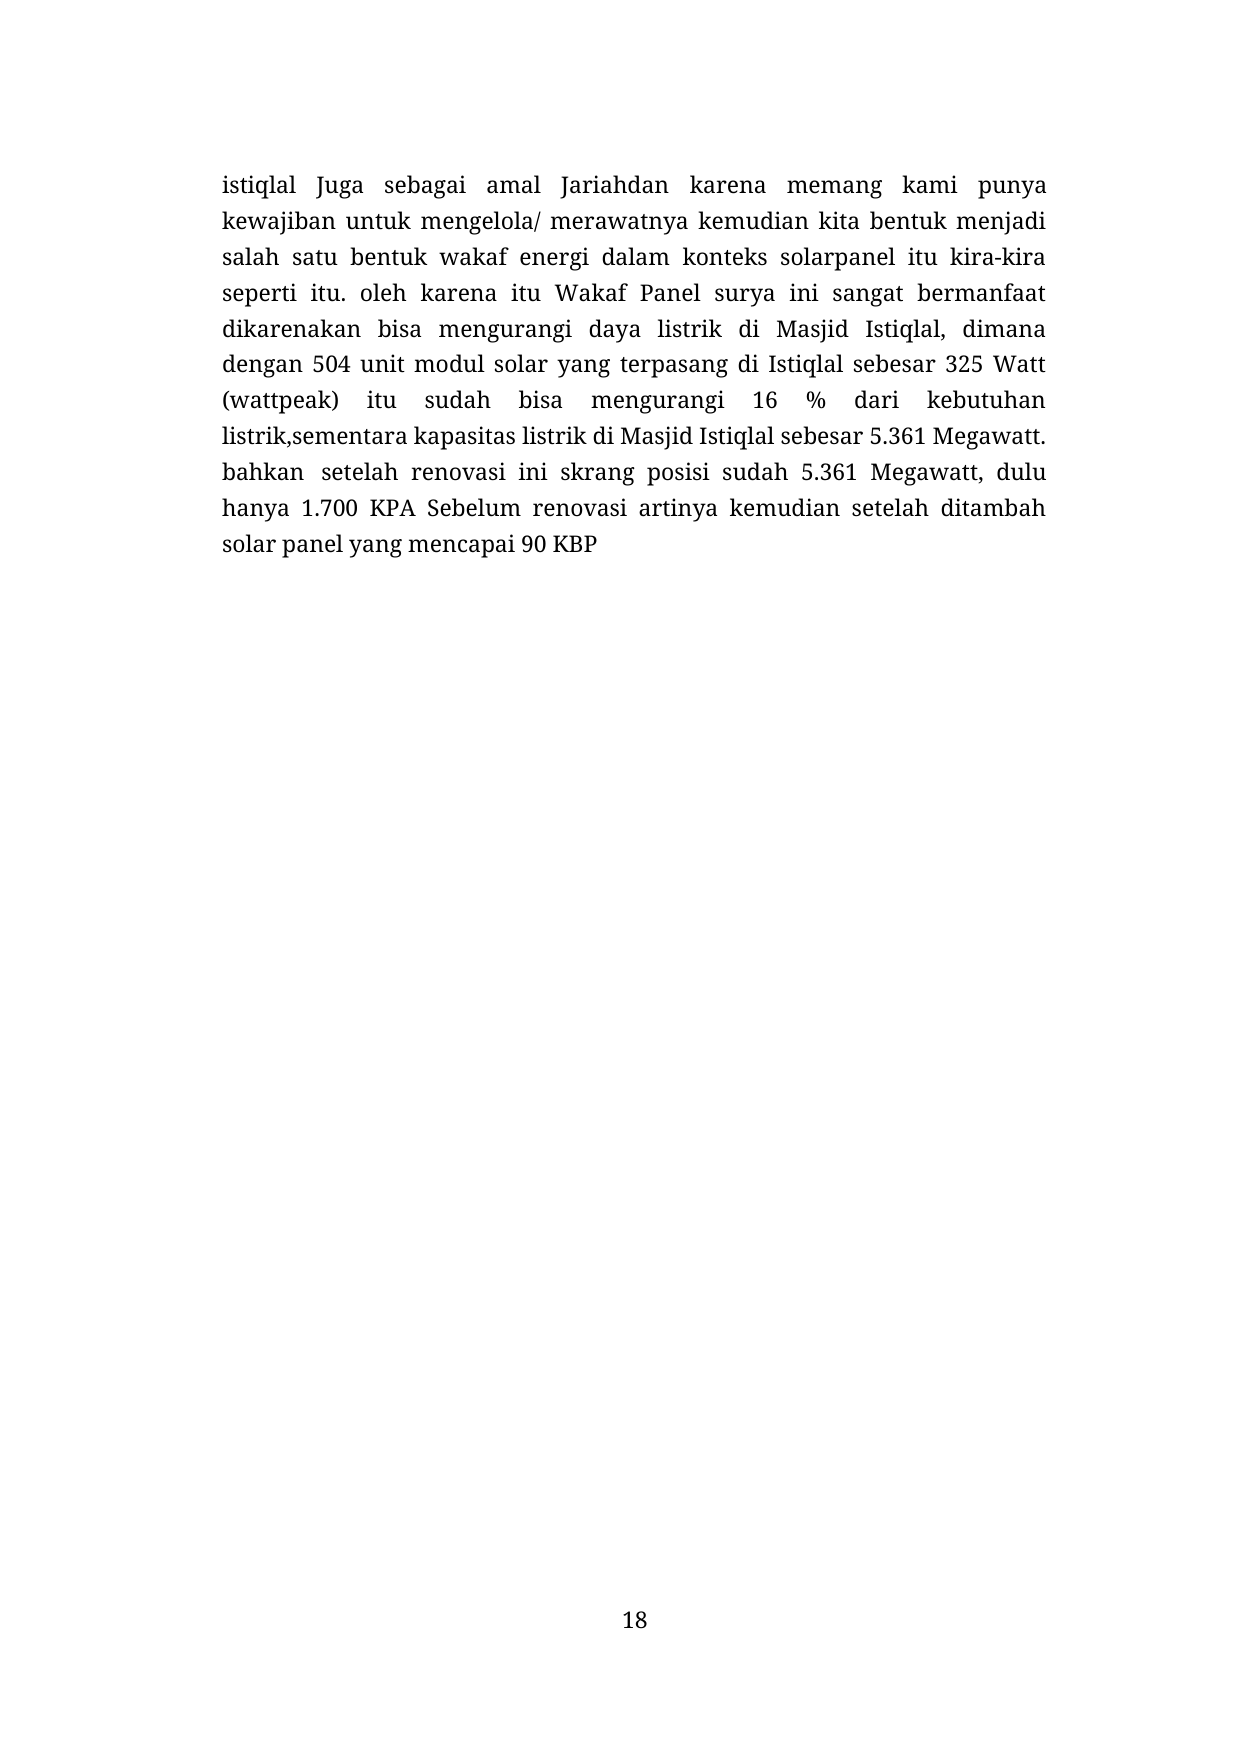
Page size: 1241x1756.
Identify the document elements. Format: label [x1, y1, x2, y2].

text [222, 169, 1047, 559]
